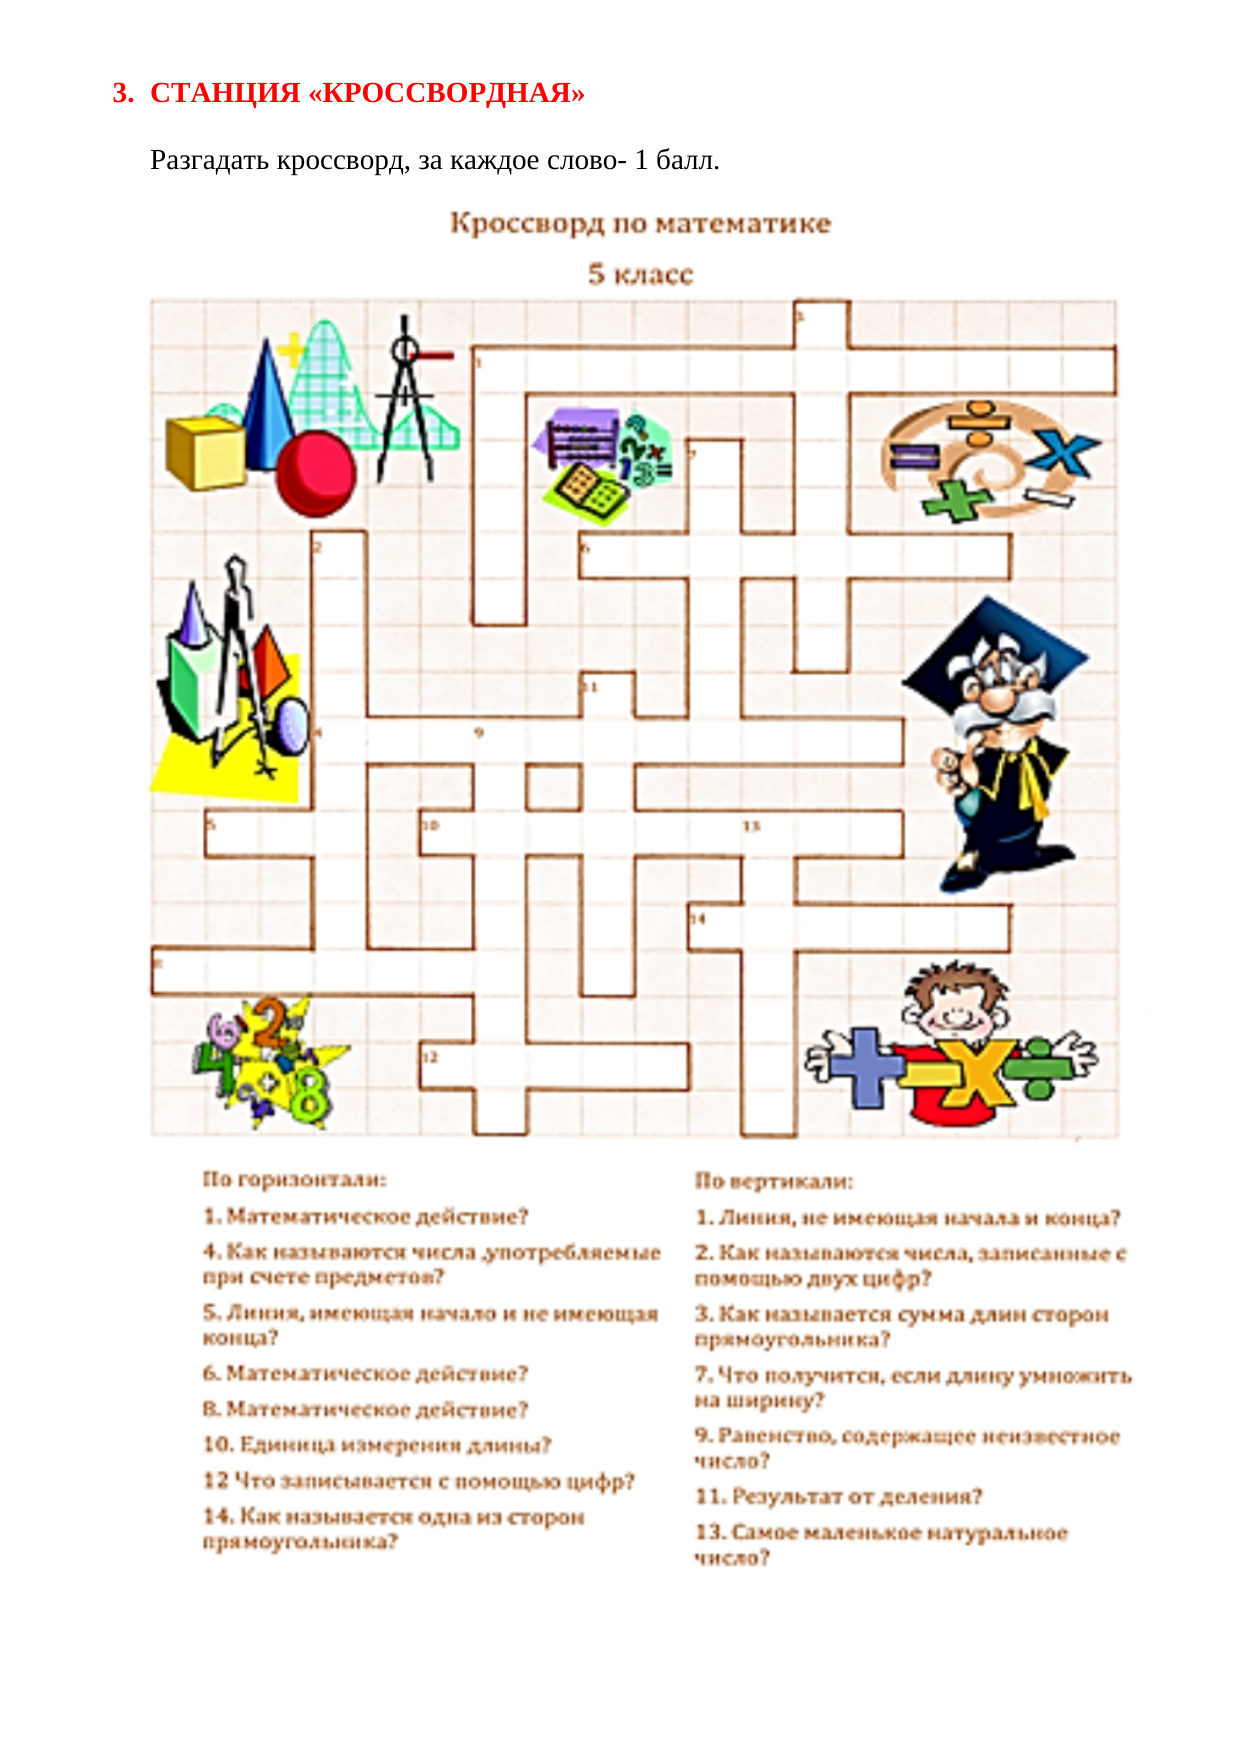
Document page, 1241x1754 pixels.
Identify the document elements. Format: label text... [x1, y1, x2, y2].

picture [117, 190, 1174, 1599]
list СТАНЦИЯ «КРОССВОРДНАЯ» [112, 75, 1165, 108]
list Разгадать кроссворд, за каждое слово- 1 балл. [150, 142, 1165, 176]
